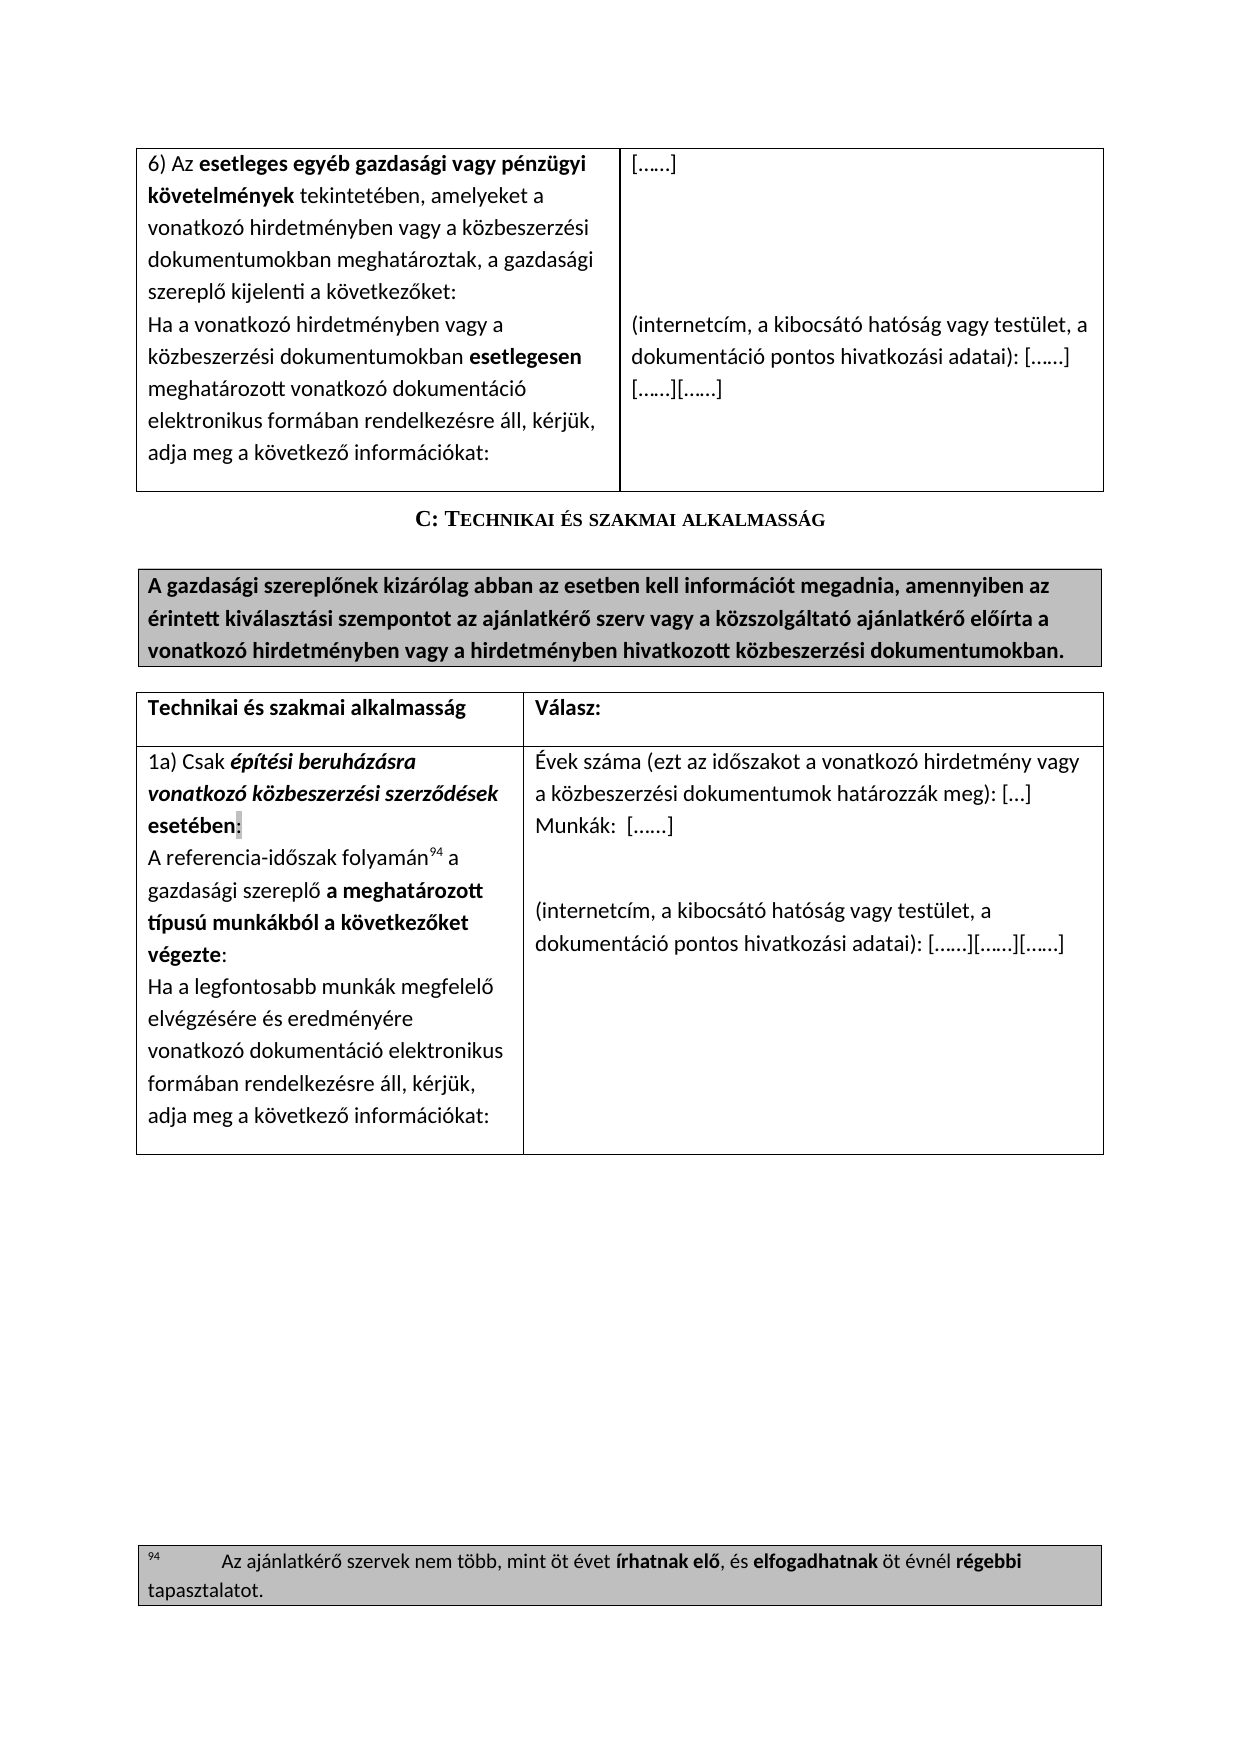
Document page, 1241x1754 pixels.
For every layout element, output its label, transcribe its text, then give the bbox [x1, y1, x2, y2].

table_header Válasz: [524, 693, 1103, 746]
table_cell 1a) Csak építési beruházásra vonatkozó közbeszerzési szerződések esetében: A referencia-időszak folyamán a gazdasági szereplő a meghatározott típusú munkákból a következőket végezte: Ha a legfontosabb munkák megfelelő elvégzésére és eredményére vonatkozó dokumentáció elektronikus formában rendelkezésre áll, kérjük, adja meg a következő információkat: [137, 747, 523, 1154]
table_cell Évek száma (ezt az időszakot a vonatkozó hirdetmény vagy a közbeszerzési dokumentumok határozzák meg): […] Munkák: […...] (internetcím, a kibocsátó hatóság vagy testület, a dokumentáció pontos hivatkozási adatai): [……][……][……] [524, 747, 1103, 1154]
text A gazdasági szereplőnek kizárólag abban az esetben kell információt megadnia, amennyiben az érintett kiválasztási szempontot az ajánlatkérő szerv vagy a közszolgáltató ajánlatkérő előírta a vonatkozó hirdetményben vagy a hirdetményben hivatkozott közbeszerzési dokumentumokban. [139, 570, 1101, 666]
table_cell [……] (internetcím, a kibocsátó hatóság vagy testület, a dokumentáció pontos hivatkozási adatai): [……][……][……] [621, 149, 1103, 491]
table_cell 6) Az esetleges egyéb gazdasági vagy pénzügyi követelmények tekintetében, amelyeket a vonatkozó hirdetményben vagy a közbeszerzési dokumentumokban meghatároztak, a gazdasági szereplő kijelenti a következőket: Ha a vonatkozó hirdetményben vagy a közbeszerzési dokumentumokban esetlegesen meghatározott vonatkozó dokumentáció elektronikus formában rendelkezésre áll, kérjük, adja meg a következő információkat: [137, 149, 619, 491]
table_header Technikai és szakmai alkalmasság [137, 693, 523, 746]
text C: Technikai és szakmai alkalmasság [148, 505, 1092, 531]
